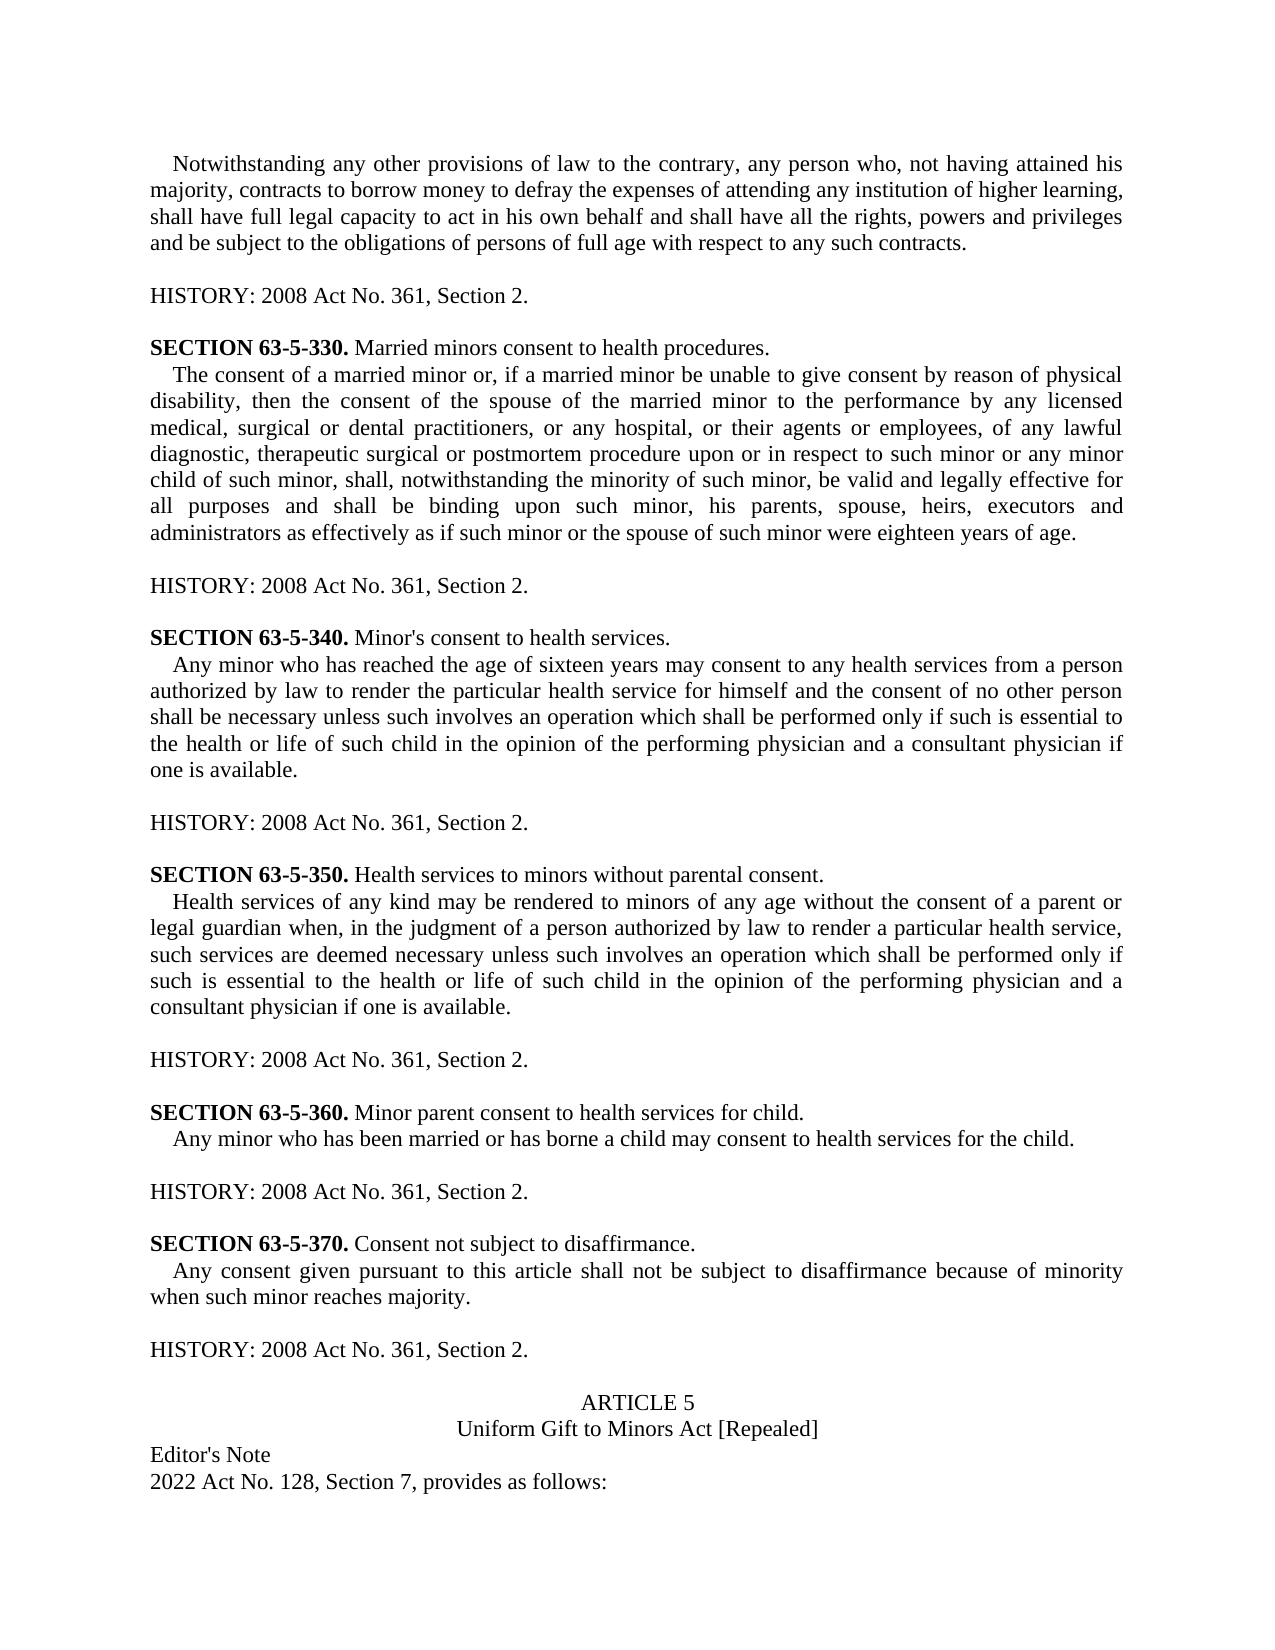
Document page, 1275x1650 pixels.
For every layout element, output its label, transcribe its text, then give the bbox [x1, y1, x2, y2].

text HISTORY: 2008 Act No. 361, Section 2. [150, 809, 1125, 835]
text SECTION 63-5-340. Minor's consent to health services. [150, 624, 1125, 651]
text Notwithstanding any other provisions of law to the contrary, any person who, not having attained his majority, contracts to borrow money to defray the expenses of attending any institution of higher learning, shall have full legal capacity to act in his own behalf and shall have all the rights, powers and privileges and be subject to the obligations of persons of full age with respect to any such contracts. [150, 150, 1125, 255]
text HISTORY: 2008 Act No. 361, Section 2. [150, 1178, 1125, 1204]
text Uniform Gift to Minors Act [Repealed] [150, 1415, 1125, 1441]
text Any minor who has reached the age of sixteen years may consent to any health services from a person authorized by law to render the particular health service for himself and the consent of no other person shall be necessary unless such involves an operation which shall be performed only if such is essential to the health or life of such child in the opinion of the performing physician and a consultant physician if one is available. [150, 651, 1125, 782]
text 2022 Act No. 128, Section 7, provides as follows: [150, 1468, 1125, 1494]
text Editor's Note [150, 1441, 1125, 1468]
text HISTORY: 2008 Act No. 361, Section 2. [150, 1336, 1125, 1362]
text Health services of any kind may be rendered to minors of any age without the consent of a parent or legal guardian when, in the judgment of a person authorized by law to render a particular health service, such services are deemed necessary unless such involves an operation which shall be performed only if such is essential to the health or life of such child in the opinion of the performing physician and a consultant physician if one is available. [150, 888, 1125, 1020]
text The consent of a married minor or, if a married minor be unable to give consent by reason of physical disability, then the consent of the spouse of the married minor to the performance by any licensed medical, surgical or dental practitioners, or any hospital, or their agents or employees, of any lawful diagnostic, therapeutic surgical or postmortem procedure upon or in respect to such minor or any minor child of such minor, shall, notwithstanding the minority of such minor, be valid and legally effective for all purposes and shall be binding upon such minor, his parents, spouse, heirs, executors and administrators as effectively as if such minor or the spouse of such minor were eighteen years of age. [150, 361, 1125, 545]
text Any minor who has been married or has borne a child may consent to health services for the child. [150, 1125, 1125, 1151]
text HISTORY: 2008 Act No. 361, Section 2. [150, 1046, 1125, 1072]
text SECTION 63-5-330. Married minors consent to health procedures. [150, 334, 1125, 361]
text HISTORY: 2008 Act No. 361, Section 2. [150, 282, 1125, 308]
text ARTICLE 5 [150, 1389, 1125, 1415]
text HISTORY: 2008 Act No. 361, Section 2. [150, 572, 1125, 598]
text SECTION 63-5-370. Consent not subject to disaffirmance. [150, 1231, 1125, 1257]
text SECTION 63-5-360. Minor parent consent to health services for child. [150, 1099, 1125, 1125]
text Any consent given pursuant to this article shall not be subject to disaffirmance because of minority when such minor reaches majority. [150, 1257, 1125, 1309]
text SECTION 63-5-350. Health services to minors without parental consent. [150, 862, 1125, 888]
